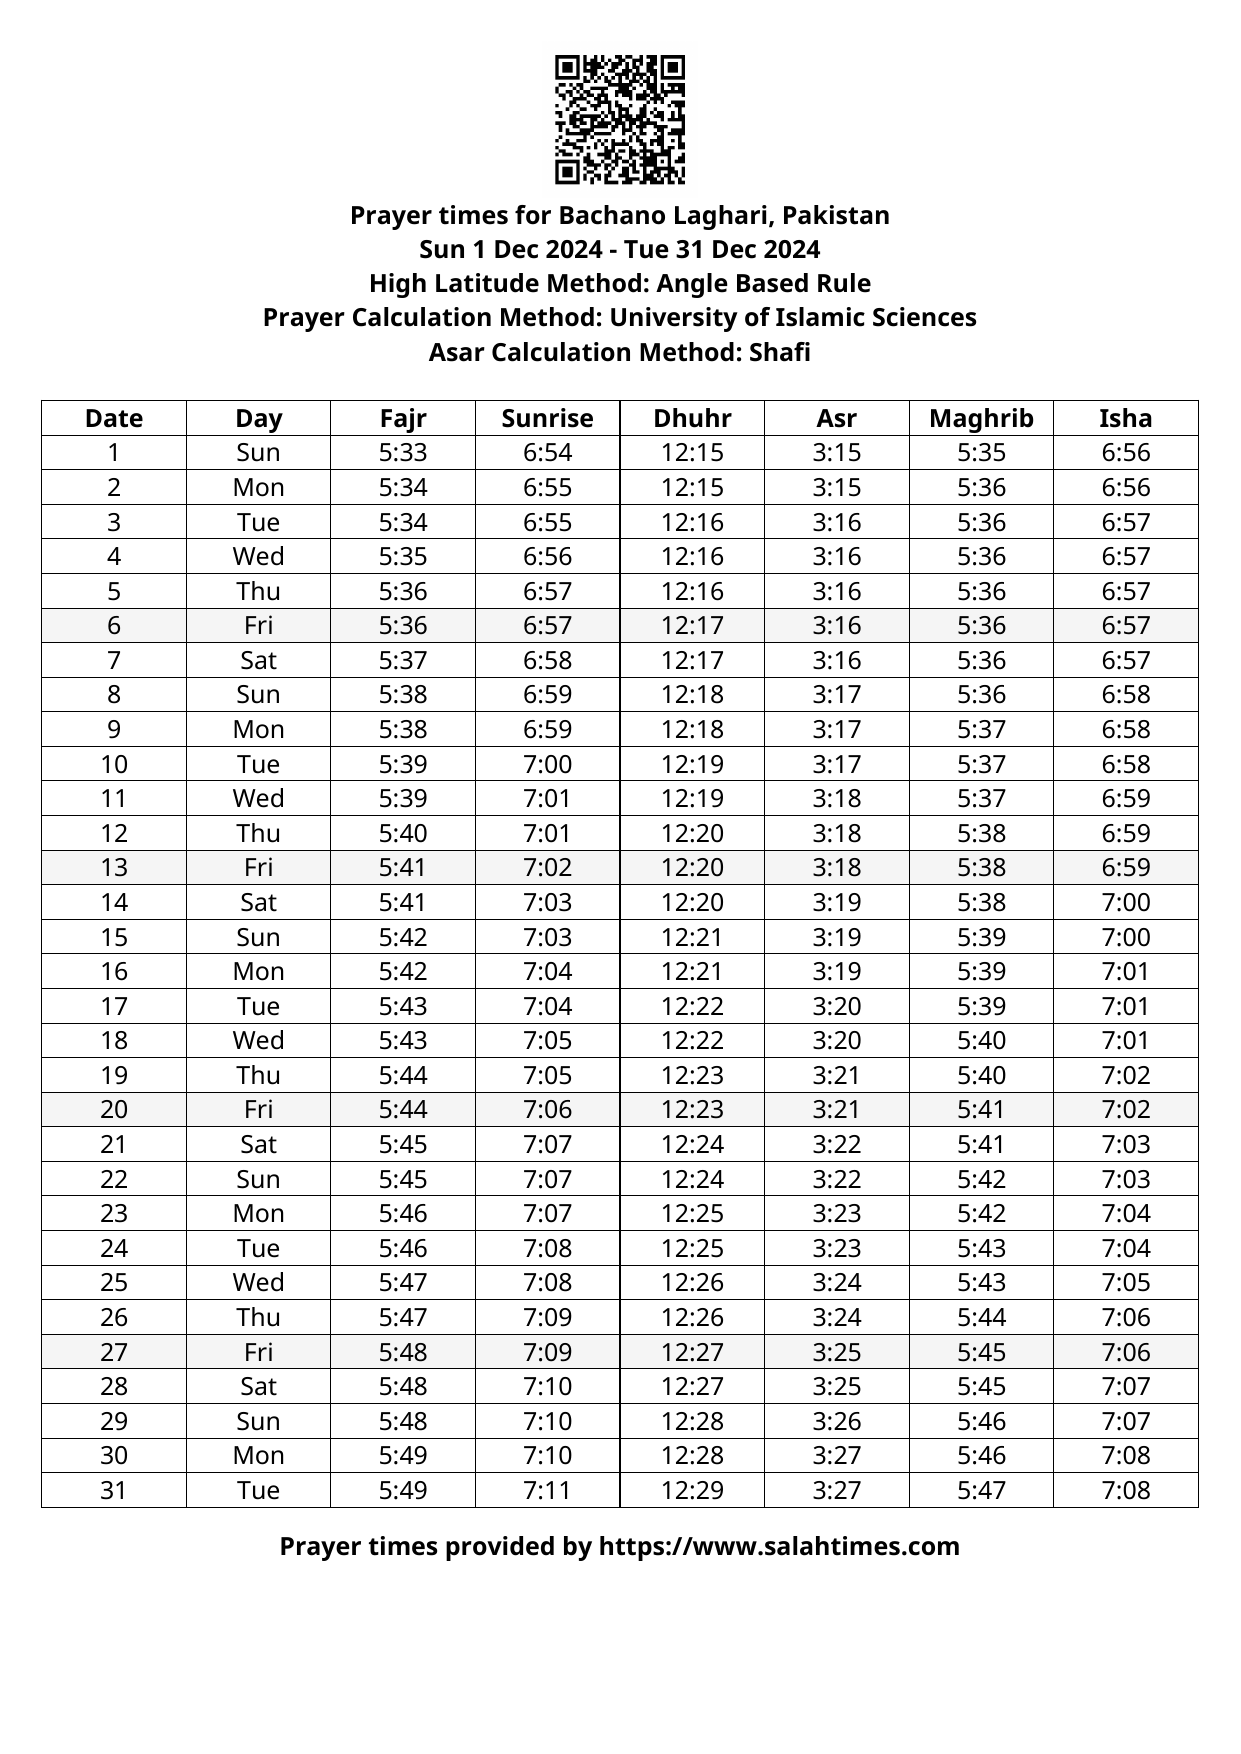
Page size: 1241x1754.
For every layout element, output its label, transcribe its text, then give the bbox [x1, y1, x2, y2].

table_cell 12:21 [621, 920, 764, 953]
table_cell 5:37 [910, 712, 1053, 746]
table_cell 6:59 [476, 712, 619, 746]
table_cell 3:21 [765, 1058, 909, 1092]
table_cell 5:42 [331, 954, 475, 988]
table_cell 5:38 [331, 678, 475, 711]
table_cell 12:29 [621, 1473, 764, 1507]
text Sun 1 Dec 2024 - Tue 31 Dec 2024 [42, 232, 1198, 266]
table_cell Thu [187, 1300, 330, 1334]
table_cell 24 [42, 1231, 186, 1264]
table_cell 5:47 [910, 1473, 1053, 1507]
table_cell 3:22 [765, 1127, 909, 1161]
table_cell 5:41 [910, 1127, 1053, 1161]
table_cell 2 [42, 470, 186, 504]
table_cell 3:16 [765, 539, 909, 573]
table_cell Sat [187, 1127, 330, 1161]
table_cell 3:16 [765, 574, 909, 607]
table_cell 7:03 [476, 920, 619, 953]
table_cell 7:04 [1054, 1231, 1198, 1264]
table_cell 6:57 [1054, 574, 1198, 607]
table_cell 3 [42, 505, 186, 538]
table_cell 3:19 [765, 920, 909, 953]
table_cell Thu [187, 816, 330, 849]
table_cell Sun [187, 678, 330, 711]
table_cell 7:03 [476, 885, 619, 919]
table_cell 7:09 [476, 1335, 619, 1368]
table_cell 7:07 [476, 1196, 619, 1230]
table_cell 6:58 [1054, 678, 1198, 711]
table_cell 5:36 [910, 539, 1053, 573]
table_cell 5:40 [331, 816, 475, 849]
table_cell 1 [42, 436, 186, 469]
table_cell 19 [42, 1058, 186, 1092]
table_cell Sun [187, 1404, 330, 1437]
table_cell Wed [187, 1024, 330, 1057]
table_cell 7:01 [476, 781, 619, 815]
table_cell Fri [187, 851, 330, 884]
table_cell 29 [42, 1404, 186, 1437]
table_cell 3:16 [765, 609, 909, 642]
table_cell 5:39 [910, 954, 1053, 988]
table_cell Wed [187, 1266, 330, 1299]
table_cell 28 [42, 1369, 186, 1403]
table_cell 5:43 [331, 989, 475, 1022]
table_header Isha [1054, 401, 1198, 434]
table_cell 12:20 [621, 816, 764, 849]
table_cell 5:37 [331, 643, 475, 677]
table_cell 5:43 [910, 1266, 1053, 1299]
table_cell 12:19 [621, 781, 764, 815]
table_cell 5:35 [910, 436, 1053, 469]
table_cell 5:38 [910, 851, 1053, 884]
table_cell 12:26 [621, 1266, 764, 1299]
table_cell 12:27 [621, 1369, 764, 1403]
picture [542, 41, 699, 198]
table_cell 5:36 [910, 678, 1053, 711]
table_cell 7:11 [476, 1473, 619, 1507]
text Asar Calculation Method: Shafi [42, 334, 1198, 368]
table_cell 5:39 [331, 781, 475, 815]
table_cell 12:24 [621, 1162, 764, 1195]
table_cell 5:36 [331, 609, 475, 642]
table_cell 25 [42, 1266, 186, 1299]
table_cell 7:00 [1054, 885, 1198, 919]
table_cell 12:23 [621, 1093, 764, 1126]
table_cell 5:33 [331, 436, 475, 469]
table_cell 5:49 [331, 1439, 475, 1472]
table_cell 12:17 [621, 643, 764, 677]
table_cell 12:27 [621, 1335, 764, 1368]
table_cell 7:05 [1054, 1266, 1198, 1299]
table_cell 9 [42, 712, 186, 746]
table_cell 7:01 [1054, 989, 1198, 1022]
table_cell 7:02 [476, 851, 619, 884]
table_cell 6:56 [1054, 436, 1198, 469]
table_cell 5:41 [331, 851, 475, 884]
table_cell 12:23 [621, 1058, 764, 1092]
table_cell 12:20 [621, 885, 764, 919]
table_cell 17 [42, 989, 186, 1022]
table_cell 3:21 [765, 1093, 909, 1126]
table_cell 7:04 [1054, 1196, 1198, 1230]
table_cell Mon [187, 470, 330, 504]
table_cell 7:07 [1054, 1404, 1198, 1437]
table_cell Sun [187, 920, 330, 953]
table_cell 5:38 [331, 712, 475, 746]
table_cell 6:57 [1054, 609, 1198, 642]
table_cell 7:07 [1054, 1369, 1198, 1403]
table_cell 12:22 [621, 989, 764, 1022]
table_cell 5:40 [910, 1024, 1053, 1057]
table_cell 6:56 [1054, 470, 1198, 504]
table_cell 3:15 [765, 436, 909, 469]
table_cell 3:18 [765, 781, 909, 815]
table_cell 7:04 [476, 954, 619, 988]
table_cell 3:17 [765, 678, 909, 711]
table_cell 15 [42, 920, 186, 953]
text Prayer times provided by https://www.salahtimes.com [42, 1528, 1198, 1563]
table_cell 6:59 [1054, 816, 1198, 849]
table_cell 12:26 [621, 1300, 764, 1334]
table_cell 14 [42, 885, 186, 919]
table_cell 23 [42, 1196, 186, 1230]
table_cell 7:01 [1054, 1024, 1198, 1057]
table_cell 5:45 [910, 1335, 1053, 1368]
table_cell 5:37 [910, 781, 1053, 815]
table_cell 7:05 [476, 1024, 619, 1057]
table_cell 4 [42, 539, 186, 573]
table_cell Thu [187, 1058, 330, 1092]
table_cell 12:15 [621, 470, 764, 504]
table_cell 3:15 [765, 470, 909, 504]
table_cell 3:17 [765, 747, 909, 780]
table_cell 6:57 [1054, 643, 1198, 677]
table_cell 5:46 [910, 1439, 1053, 1472]
table_cell Mon [187, 712, 330, 746]
table_cell Mon [187, 1196, 330, 1230]
table_cell Tue [187, 1231, 330, 1264]
table_cell 7:03 [1054, 1127, 1198, 1161]
table_cell 5:38 [910, 816, 1053, 849]
table_cell Sat [187, 1369, 330, 1403]
table_cell 12:16 [621, 505, 764, 538]
table_cell 3:24 [765, 1266, 909, 1299]
table_cell Thu [187, 574, 330, 607]
table_cell 6:57 [1054, 539, 1198, 573]
table_cell 5:44 [910, 1300, 1053, 1334]
table_cell 5:48 [331, 1369, 475, 1403]
text Prayer Calculation Method: University of Islamic Sciences [42, 300, 1198, 334]
table_cell 7:02 [1054, 1093, 1198, 1126]
table_cell 5:42 [910, 1196, 1053, 1230]
table_cell 6:58 [1054, 747, 1198, 780]
table_cell 5:39 [331, 747, 475, 780]
table_cell 5:48 [331, 1404, 475, 1437]
table_cell Wed [187, 781, 330, 815]
table_cell 6:58 [1054, 712, 1198, 746]
table_cell 12:17 [621, 609, 764, 642]
table_cell Fri [187, 1335, 330, 1368]
table_cell 5:36 [910, 505, 1053, 538]
table_cell 12:19 [621, 747, 764, 780]
table_cell 5:46 [331, 1196, 475, 1230]
table_cell 18 [42, 1024, 186, 1057]
table_cell 3:23 [765, 1231, 909, 1264]
table_cell 7:05 [476, 1058, 619, 1092]
table_cell 5:36 [910, 609, 1053, 642]
table_cell 6:55 [476, 470, 619, 504]
table_cell 13 [42, 851, 186, 884]
table_cell 3:25 [765, 1335, 909, 1368]
table_cell 7:08 [1054, 1473, 1198, 1507]
table_cell 12:16 [621, 574, 764, 607]
table_cell 6:59 [1054, 851, 1198, 884]
table_cell 26 [42, 1300, 186, 1334]
table_cell Sat [187, 643, 330, 677]
table_cell 3:20 [765, 1024, 909, 1057]
table_cell 3:17 [765, 712, 909, 746]
table_cell 7:10 [476, 1439, 619, 1472]
table_cell 7:04 [476, 989, 619, 1022]
table_cell 3:27 [765, 1439, 909, 1472]
table_cell 7:03 [1054, 1162, 1198, 1195]
table_cell 12:25 [621, 1196, 764, 1230]
table_cell 3:22 [765, 1162, 909, 1195]
table_cell Sun [187, 436, 330, 469]
table_header Maghrib [910, 401, 1053, 434]
table_cell 7:02 [1054, 1058, 1198, 1092]
table_cell 6:57 [1054, 505, 1198, 538]
table_cell 5:36 [910, 574, 1053, 607]
table_cell Tue [187, 505, 330, 538]
table_cell 6:59 [476, 678, 619, 711]
table_cell 5:42 [331, 920, 475, 953]
table_cell 7:08 [476, 1231, 619, 1264]
table_cell 5 [42, 574, 186, 607]
table_cell 7:07 [476, 1162, 619, 1195]
table_cell Tue [187, 747, 330, 780]
table_header Day [187, 401, 330, 434]
table_cell 5:34 [331, 505, 475, 538]
table_header Asr [765, 401, 909, 434]
table_cell 31 [42, 1473, 186, 1507]
table_cell 6:57 [476, 609, 619, 642]
table_cell 3:18 [765, 816, 909, 849]
table_cell 12:21 [621, 954, 764, 988]
table_cell Tue [187, 1473, 330, 1507]
table_cell 7:06 [1054, 1335, 1198, 1368]
table_cell 5:46 [910, 1404, 1053, 1437]
table_cell Sun [187, 1162, 330, 1195]
table_cell 5:36 [910, 643, 1053, 677]
table_cell 6 [42, 609, 186, 642]
table_cell 5:49 [331, 1473, 475, 1507]
table_cell 6:56 [476, 539, 619, 573]
table_cell 3:19 [765, 954, 909, 988]
table_cell 12:16 [621, 539, 764, 573]
table_cell 7:06 [476, 1093, 619, 1126]
table_cell 10 [42, 747, 186, 780]
table_cell 5:42 [910, 1162, 1053, 1195]
table_cell 5:38 [910, 885, 1053, 919]
table_cell 7:09 [476, 1300, 619, 1334]
table_cell 8 [42, 678, 186, 711]
table_cell 7:01 [1054, 954, 1198, 988]
table_cell 12:22 [621, 1024, 764, 1057]
table_cell 3:27 [765, 1473, 909, 1507]
table_cell 5:48 [331, 1335, 475, 1368]
table_cell 7:06 [1054, 1300, 1198, 1334]
table_cell 12:18 [621, 712, 764, 746]
table_cell Mon [187, 1439, 330, 1472]
table_cell 6:54 [476, 436, 619, 469]
table_cell 5:36 [910, 470, 1053, 504]
table_cell Tue [187, 989, 330, 1022]
table_cell Fri [187, 609, 330, 642]
table_cell 5:45 [910, 1369, 1053, 1403]
table_cell 22 [42, 1162, 186, 1195]
table_cell 16 [42, 954, 186, 988]
table_cell 7:08 [1054, 1439, 1198, 1472]
table_cell 5:43 [910, 1231, 1053, 1264]
table_cell 3:20 [765, 989, 909, 1022]
table_header Date [42, 401, 186, 434]
table_cell 6:55 [476, 505, 619, 538]
text Prayer times for Bachano Laghari, Pakistan [42, 198, 1198, 232]
table_cell 5:44 [331, 1058, 475, 1092]
table_cell 6:59 [1054, 781, 1198, 815]
table_cell 5:35 [331, 539, 475, 573]
table_cell 12:15 [621, 436, 764, 469]
table_cell Wed [187, 539, 330, 573]
table_cell 3:18 [765, 851, 909, 884]
table_cell 5:45 [331, 1127, 475, 1161]
table_cell 5:41 [331, 885, 475, 919]
table_cell 20 [42, 1093, 186, 1126]
table_cell 3:24 [765, 1300, 909, 1334]
table_cell 27 [42, 1335, 186, 1368]
table_cell 12:28 [621, 1404, 764, 1437]
table_cell 5:39 [910, 920, 1053, 953]
table_header Sunrise [476, 401, 619, 434]
table_cell 5:43 [331, 1024, 475, 1057]
table_cell 3:19 [765, 885, 909, 919]
table_cell 30 [42, 1439, 186, 1472]
table_cell 3:16 [765, 643, 909, 677]
table_cell 3:25 [765, 1369, 909, 1403]
table_cell 5:45 [331, 1162, 475, 1195]
table_cell 7:00 [1054, 920, 1198, 953]
table_cell 11 [42, 781, 186, 815]
table_cell 5:37 [910, 747, 1053, 780]
table_cell 5:34 [331, 470, 475, 504]
table_cell 7:10 [476, 1404, 619, 1437]
table_cell Fri [187, 1093, 330, 1126]
table_cell 3:26 [765, 1404, 909, 1437]
table_cell 12:18 [621, 678, 764, 711]
table_cell 7:00 [476, 747, 619, 780]
table_cell 7:07 [476, 1127, 619, 1161]
table_cell 5:46 [331, 1231, 475, 1264]
table_cell 12:28 [621, 1439, 764, 1472]
table_cell 6:58 [476, 643, 619, 677]
table_cell 5:36 [331, 574, 475, 607]
table_cell 6:57 [476, 574, 619, 607]
table_cell 7:10 [476, 1369, 619, 1403]
table_cell 7:01 [476, 816, 619, 849]
table_cell 5:47 [331, 1266, 475, 1299]
table_cell Sat [187, 885, 330, 919]
table_cell 5:44 [331, 1093, 475, 1126]
table_header Fajr [331, 401, 475, 434]
table_cell 5:40 [910, 1058, 1053, 1092]
text High Latitude Method: Angle Based Rule [42, 266, 1198, 300]
table_cell 3:16 [765, 505, 909, 538]
table_cell 7:08 [476, 1266, 619, 1299]
table_cell 12 [42, 816, 186, 849]
table_cell 21 [42, 1127, 186, 1161]
table_cell Mon [187, 954, 330, 988]
table_cell 7 [42, 643, 186, 677]
table_cell 5:41 [910, 1093, 1053, 1126]
table_cell 12:24 [621, 1127, 764, 1161]
table_cell 12:20 [621, 851, 764, 884]
table_cell 12:25 [621, 1231, 764, 1264]
table_cell 5:47 [331, 1300, 475, 1334]
table_cell 3:23 [765, 1196, 909, 1230]
table_header Dhuhr [621, 401, 764, 434]
table_cell 5:39 [910, 989, 1053, 1022]
